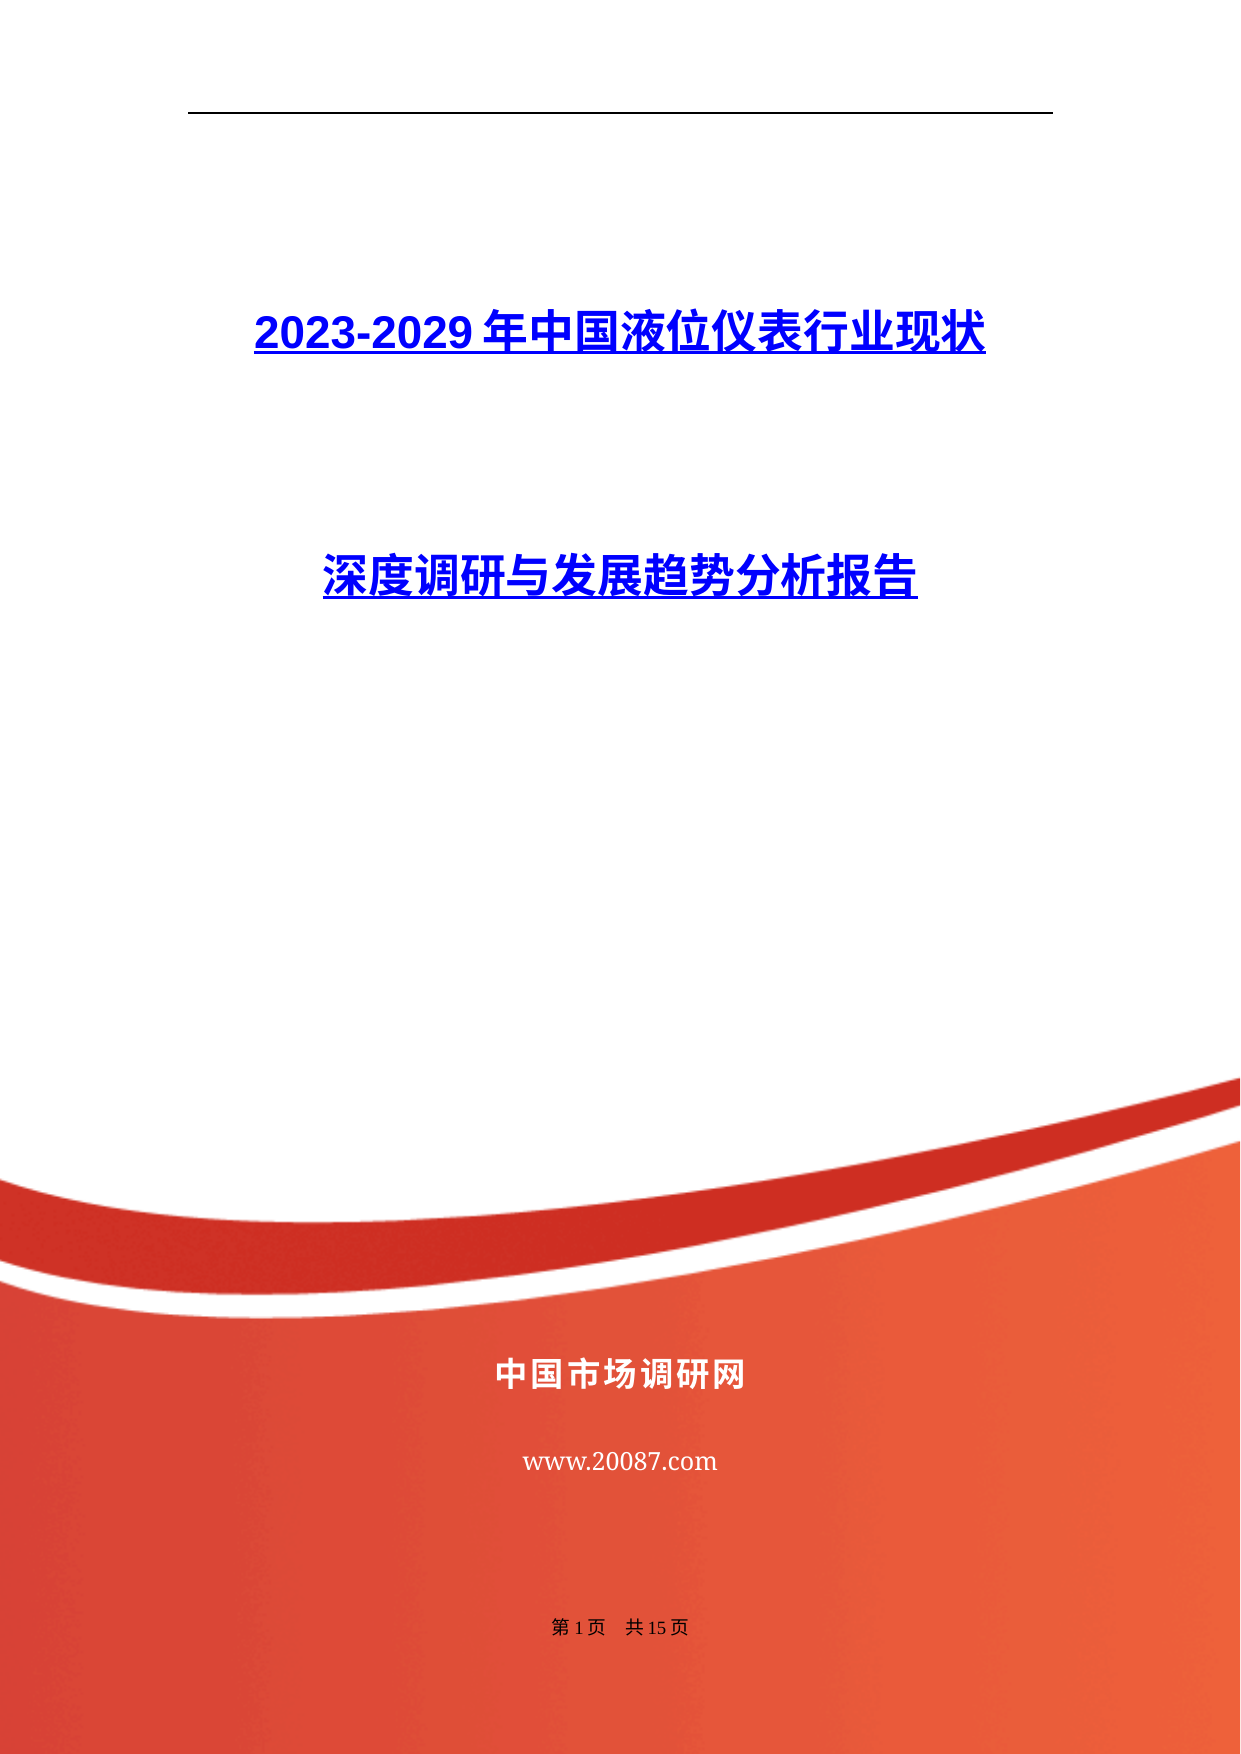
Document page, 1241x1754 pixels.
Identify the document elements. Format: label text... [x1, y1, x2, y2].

table_header 2023-2029年中国液位仪表行业现状深度调研与发展趋势分析报告 [188, 207, 1053, 773]
text www.20087.com [187, 1428, 1053, 1493]
picture [0, 1006, 1241, 1754]
subtitle 中国市场调研网 [187, 1339, 1053, 1404]
